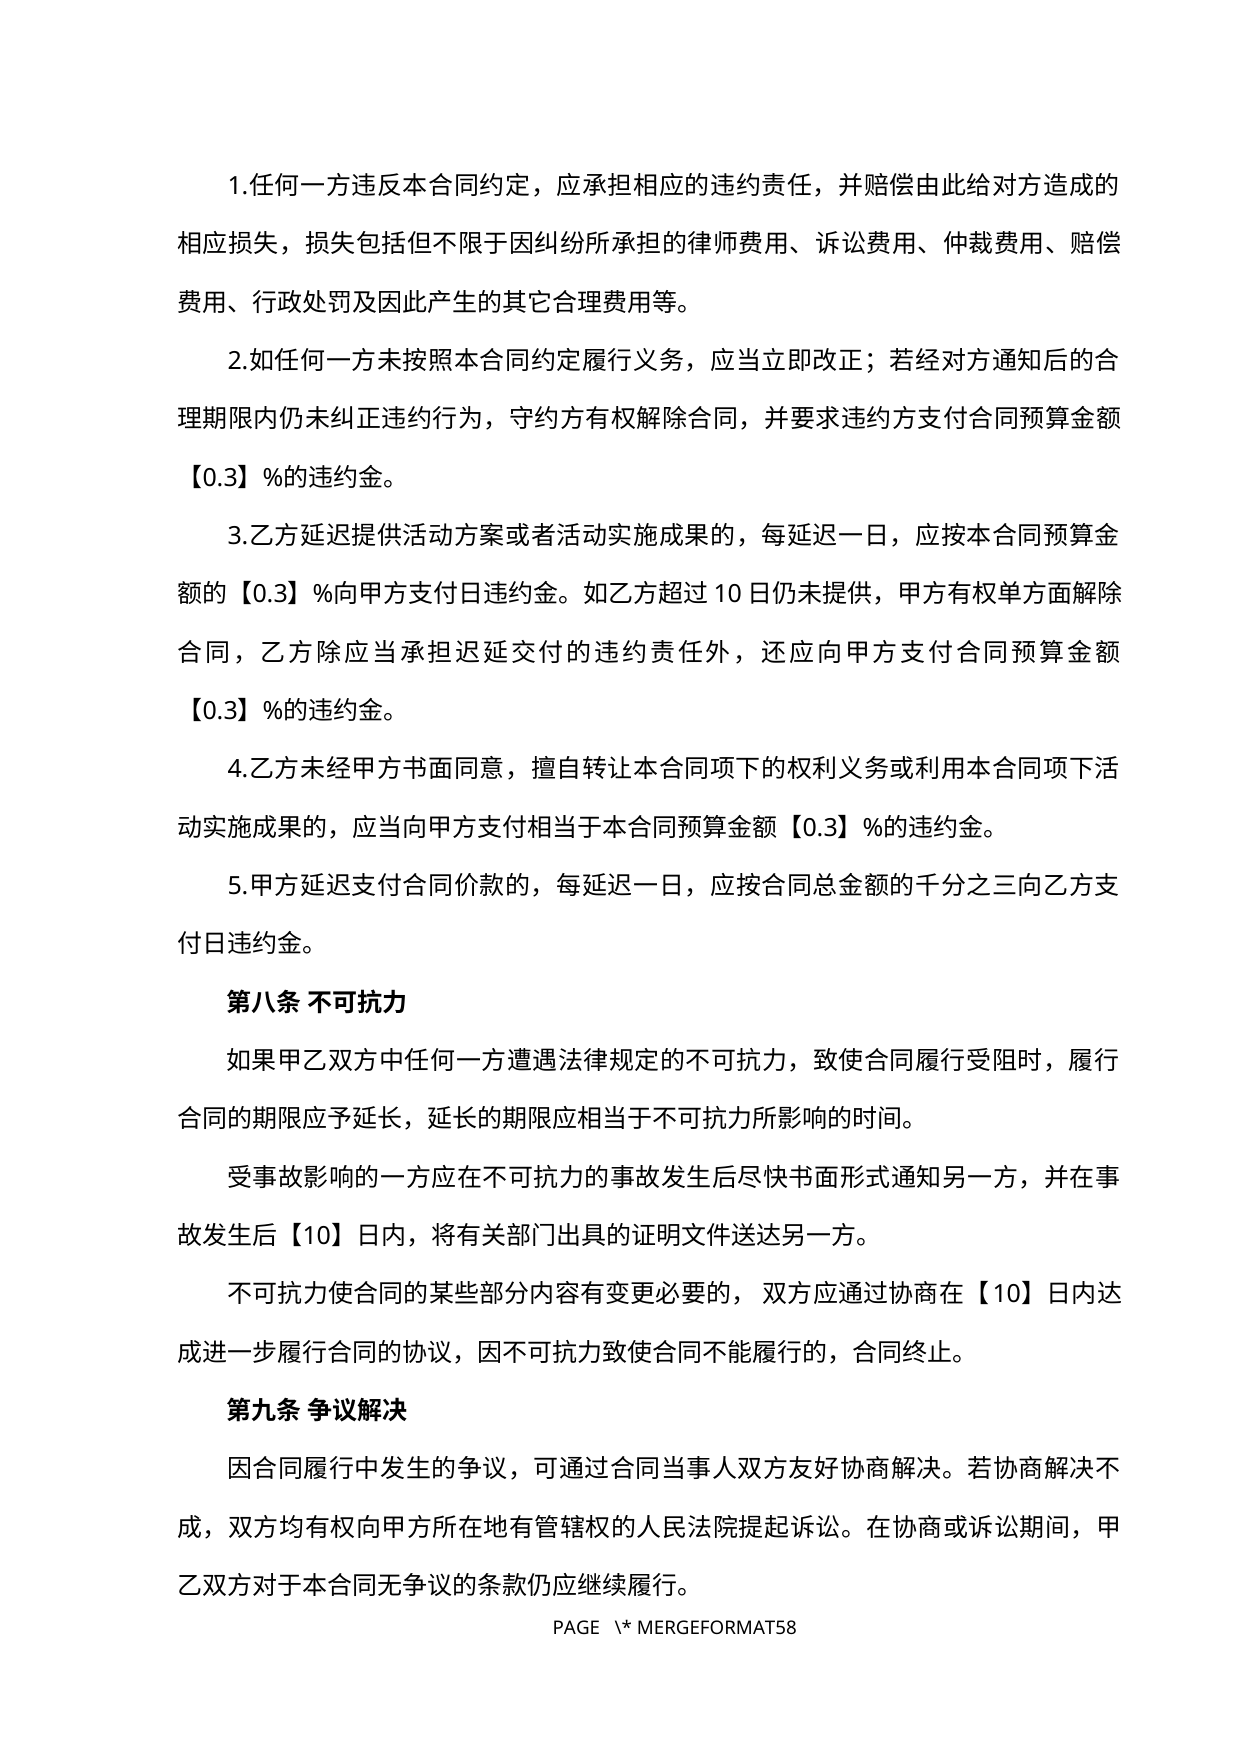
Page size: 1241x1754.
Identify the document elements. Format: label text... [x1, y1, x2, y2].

text 第九条 争议解决 [177, 1373, 1122, 1431]
text 4.乙方未经甲方书面同意，擅自转让本合同项下的权利义务或利用本合同项下活动实施成果的，应当向甲方支付相当于本合同预算金额【0.3】%的违约金。 [177, 731, 1122, 848]
text 受事故影响的一方应在不可抗力的事故发生后尽快书面形式通知另一方，并在事故发生后【10】日内，将有关部门出具的证明文件送达另一方。 [177, 1139, 1122, 1256]
text 因合同履行中发生的争议，可通过合同当事人双方友好协商解决。若协商解决不成，双方均有权向甲方所在地有管辖权的人民法院提起诉讼。在协商或诉讼期间，甲乙双方对于本合同无争议的条款仍应继续履行。 [177, 1431, 1122, 1606]
text 3.乙方延迟提供活动方案或者活动实施成果的，每延迟一日，应按本合同预算金额的【0.3】%向甲方支付日违约金。如乙方超过10日仍未提供，甲方有权单方面解除合同，乙方除应当承担迟延交付的违约责任外，还应向甲方支付合同预算金额【0.3】%的违约金。 [177, 498, 1122, 731]
text 1.任何一方违反本合同约定，应承担相应的违约责任，并赔偿由此给对方造成的相应损失，损失包括但不限于因纠纷所承担的律师费用、诉讼费用、仲裁费用、赔偿费用、行政处罚及因此产生的其它合理费用等。 [177, 148, 1122, 323]
text 如果甲乙双方中任何一方遭遇法律规定的不可抗力，致使合同履行受阻时，履行合同的期限应予延长，延长的期限应相当于不可抗力所影响的时间。 [177, 1023, 1122, 1139]
text 第八条 不可抗力 [177, 964, 1122, 1023]
text 5.甲方延迟支付合同价款的，每延迟一日，应按合同总金额的千分之三向乙方支付日违约金。 [177, 848, 1122, 964]
text 2.如任何一方未按照本合同约定履行义务，应当立即改正；若经对方通知后的合理期限内仍未纠正违约行为，守约方有权解除合同，并要求违约方支付合同预算金额【0.3】%的违约金。 [177, 323, 1122, 498]
text 不可抗力使合同的某些部分内容有变更必要的， 双方应通过协商在【10】日内达成进一步履行合同的协议，因不可抗力致使合同不能履行的，合同终止。 [177, 1256, 1122, 1373]
